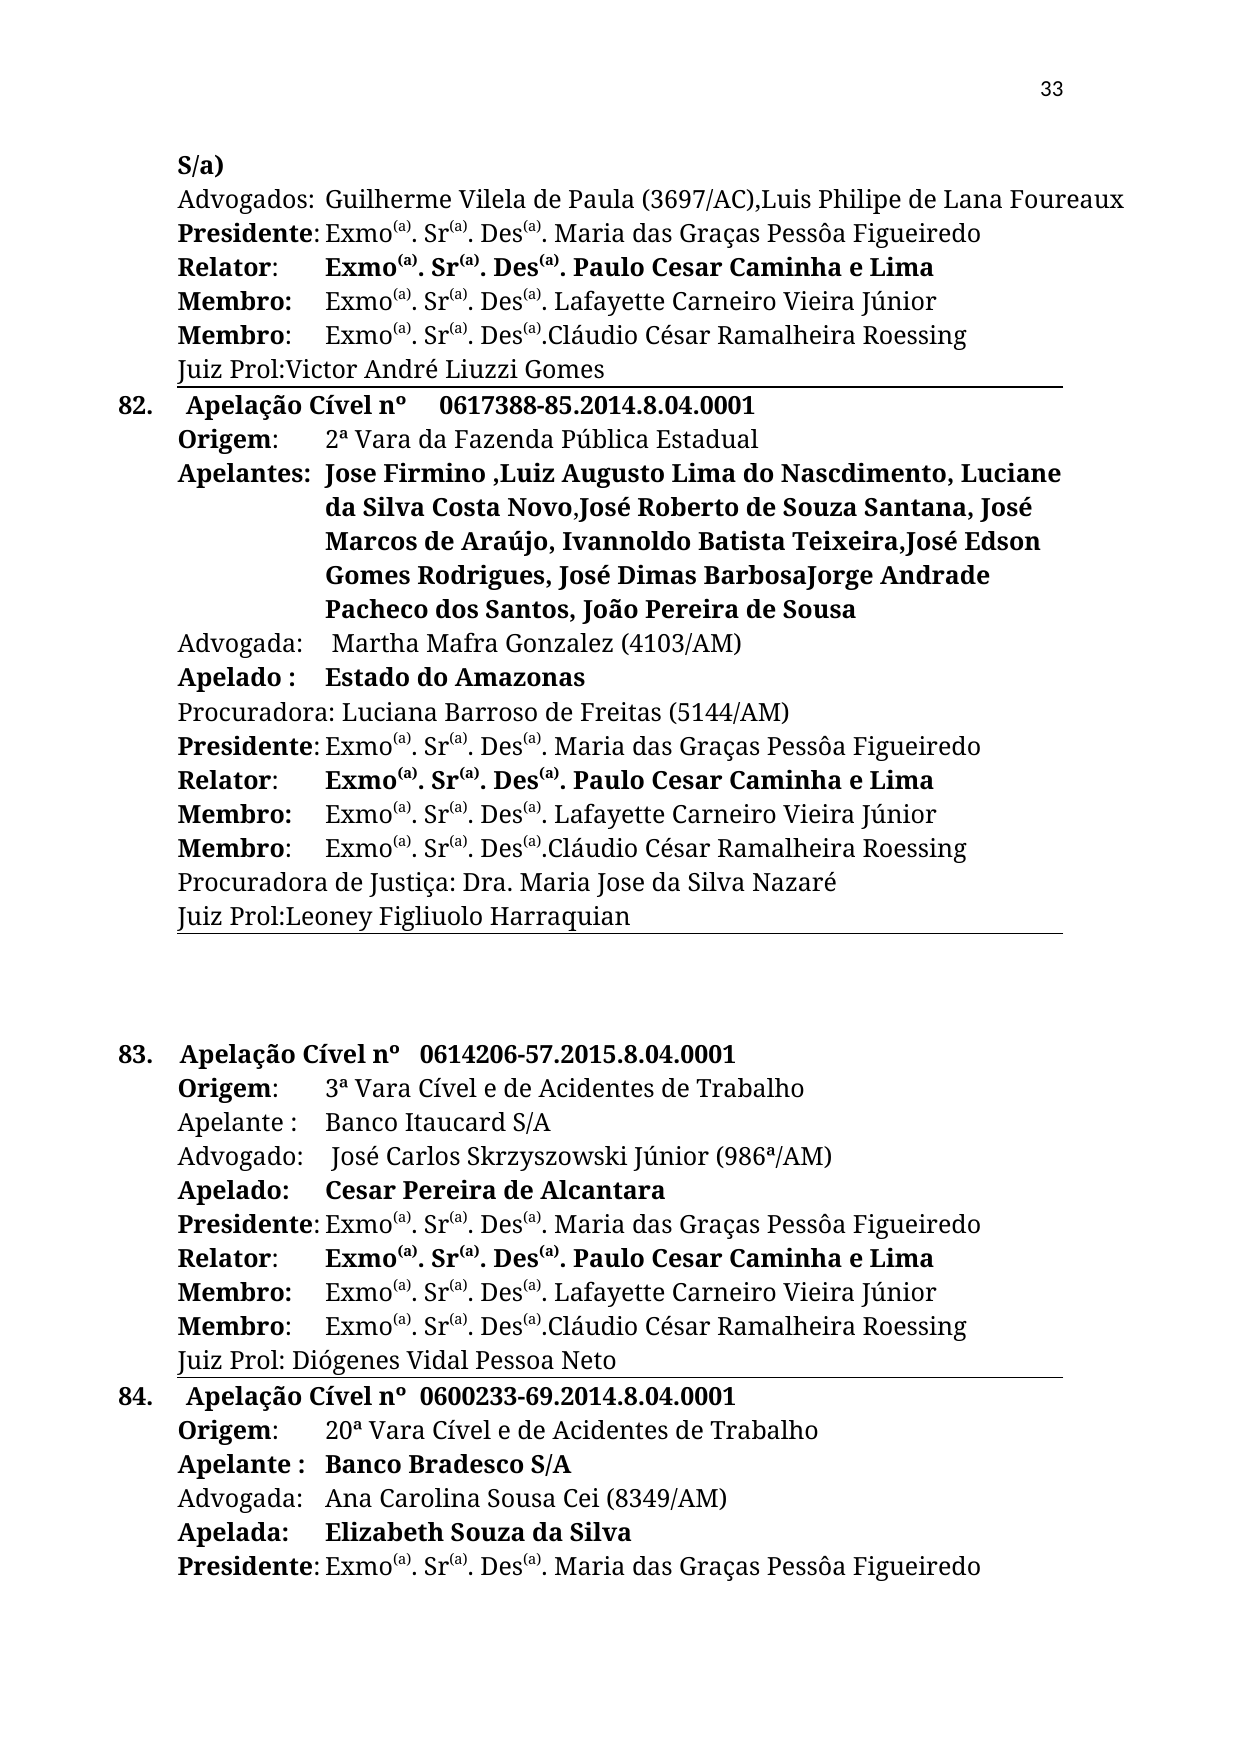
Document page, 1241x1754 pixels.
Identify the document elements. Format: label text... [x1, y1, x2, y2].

text Presidente: Exmo(a). Sr(a). Des(a). Maria das Graças Pessôa Figueiredo [177, 216, 1063, 250]
text Juiz Prol: Diógenes Vidal Pessoa Neto [177, 1343, 1063, 1377]
text Membro: Exmo(a). Sr(a). Des(a).Cláudio César Ramalheira Roessing [177, 1309, 1063, 1343]
text Presidente: Exmo(a). Sr(a). Des(a). Maria das Graças Pessôa Figueiredo [177, 1549, 1063, 1583]
text Juiz Prol:Leoney Figliuolo Harraquian [177, 898, 1063, 933]
text Relator: Exmo(a). Sr(a). Des(a). Paulo Cesar Caminha e Lima [177, 762, 1063, 796]
text Apelado : Estado do Amazonas [177, 660, 1063, 694]
text Relator: Exmo(a). Sr(a). Des(a). Paulo Cesar Caminha e Lima [177, 250, 1063, 284]
text Presidente: Exmo(a). Sr(a). Des(a). Maria das Graças Pessôa Figueiredo [177, 1207, 1063, 1241]
text Membro: Exmo(a). Sr(a). Des(a). Lafayette Carneiro Vieira Júnior [177, 1275, 1063, 1309]
text Procuradora de Justiça: Dra. Maria Jose da Silva Nazaré [177, 864, 1063, 898]
text 83. Apelação Cível nº 0614206-57.2015.8.04.0001 [118, 1036, 1063, 1070]
text Advogada: Martha Mafra Gonzalez (4103/AM) [177, 626, 1063, 660]
text Presidente: Exmo(a). Sr(a). Des(a). Maria das Graças Pessôa Figueiredo [177, 728, 1063, 762]
text Membro: Exmo(a). Sr(a). Des(a).Cláudio César Ramalheira Roessing [177, 318, 1063, 352]
text Membro: Exmo(a). Sr(a). Des(a). Lafayette Carneiro Vieira Júnior [177, 796, 1063, 830]
text Apelantes: Jose Firmino ,Luiz Augusto Lima do Nascdimento, Luciane da Silva Costa Novo,José Roberto de Souza Santana, José Marcos de Araújo, Ivannoldo Batista Teixeira,José Edson Gomes Rodrigues, José Dimas BarbosaJorge Andrade Pacheco dos Santos, João Pereira de Sousa [177, 456, 1063, 626]
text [177, 148, 1152, 216]
text Procuradora: Luciana Barroso de Freitas (5144/AM) [177, 694, 1063, 728]
text Origem: 20ª Vara Cível e de Acidentes de Trabalho [177, 1413, 1063, 1447]
text Relator: Exmo(a). Sr(a). Des(a). Paulo Cesar Caminha e Lima [177, 1241, 1063, 1275]
text Origem: 3ª Vara Cível e de Acidentes de Trabalho [177, 1070, 1063, 1104]
text Membro: Exmo(a). Sr(a). Des(a). Lafayette Carneiro Vieira Júnior [177, 284, 1063, 318]
text Apelante : Banco Bradesco S/A Advogada: Ana Carolina Sousa Cei (8349/AM) Apelada: Elizabeth Souza da Silva [177, 1447, 1063, 1549]
text Juiz Prol:Victor André Liuzzi Gomes [177, 352, 1063, 386]
text 84. Apelação Cível nº 0600233-69.2014.8.04.0001 [118, 1378, 1063, 1413]
text Apelante : Banco Itaucard S/A Advogado: José Carlos Skrzyszowski Júnior (986ª/AM) Apelado: Cesar Pereira de Alcantara [177, 1104, 1063, 1207]
text Membro: Exmo(a). Sr(a). Des(a).Cláudio César Ramalheira Roessing [177, 830, 1063, 864]
text Origem: 2ª Vara da Fazenda Pública Estadual [177, 422, 1063, 456]
text 82. Apelação Cível nº 0617388-85.2014.8.04.0001 [118, 388, 1063, 422]
